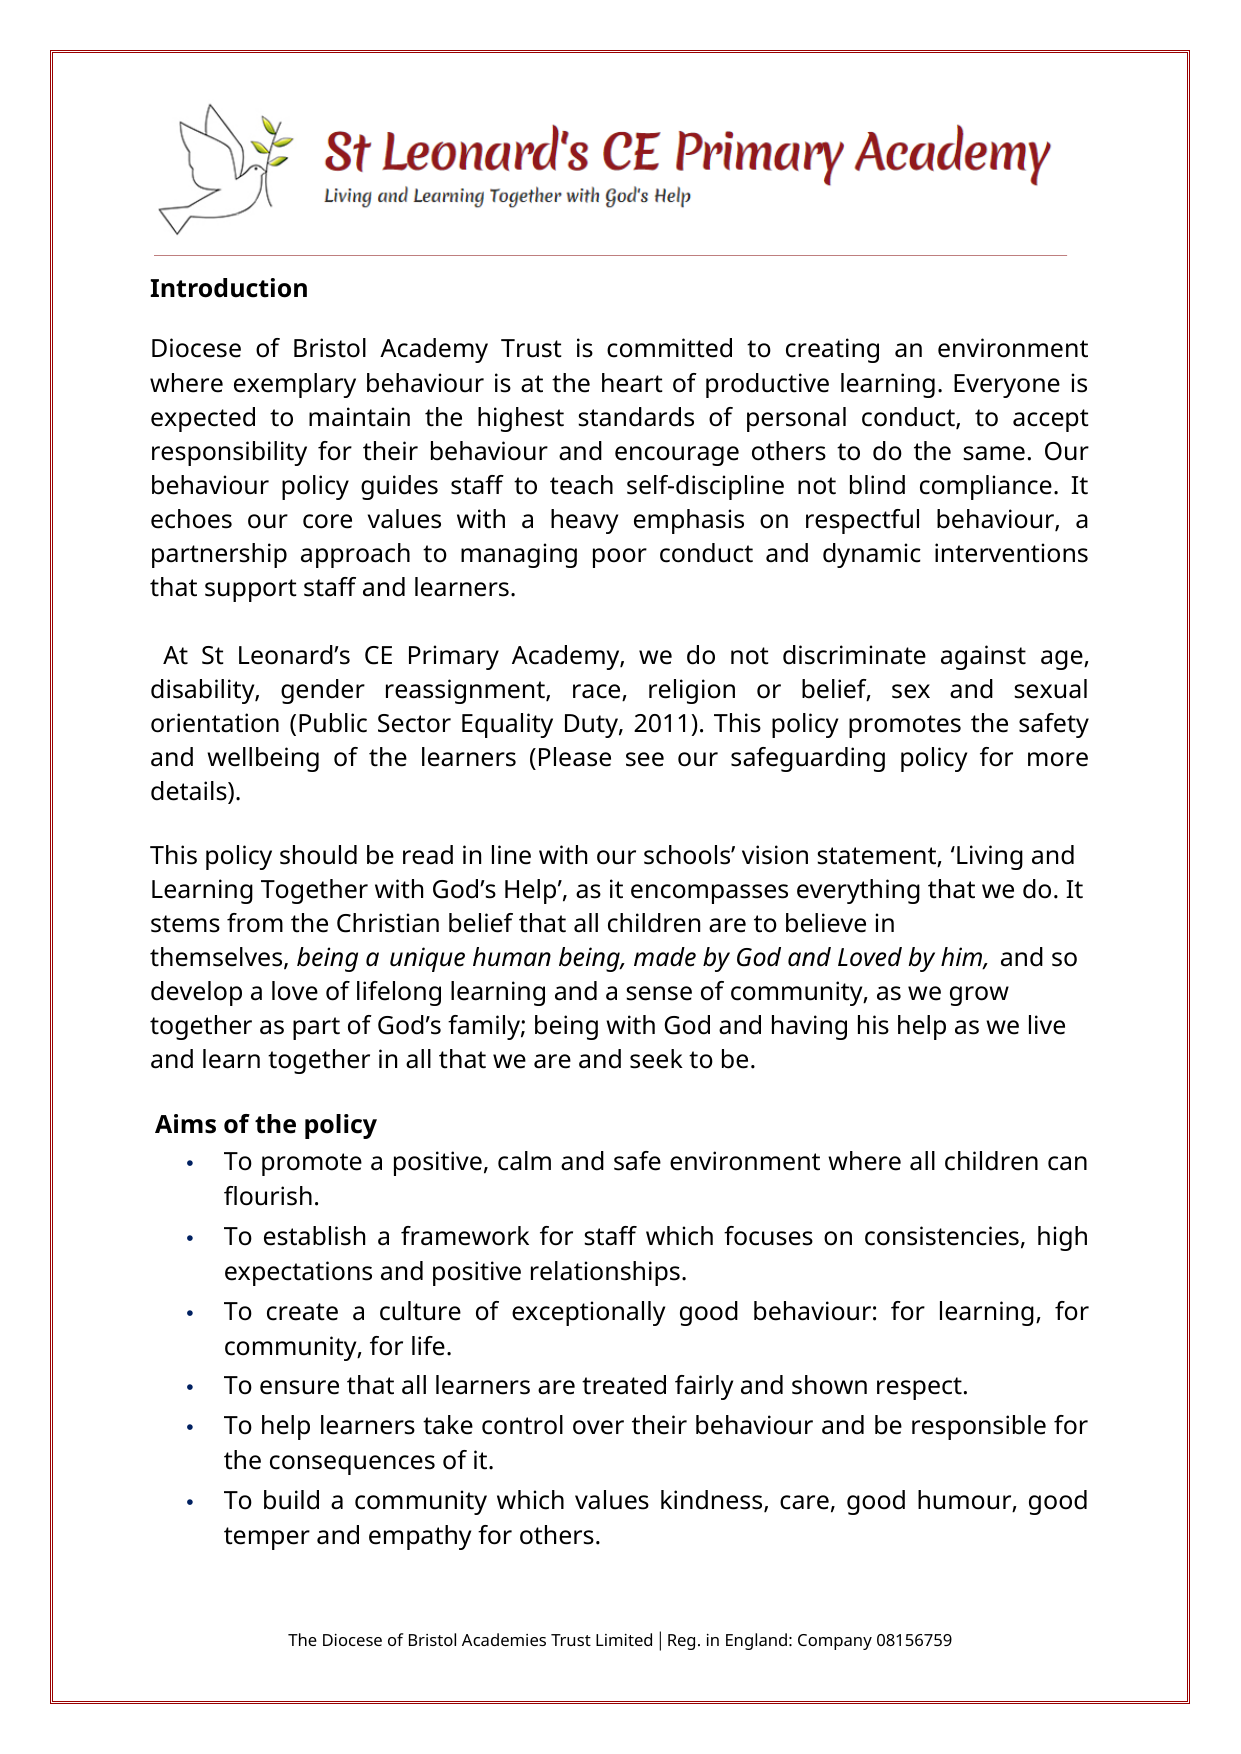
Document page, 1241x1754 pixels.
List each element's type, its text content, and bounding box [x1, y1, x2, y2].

picture [154, 91, 1068, 256]
text Introduction [150, 271, 1090, 305]
list To create a culture of exceptionally good behaviour: for learning, for community, for life. [186, 1293, 1090, 1362]
text This policy should be read in line with our schools’ vision statement, ‘Living and Learning Together with God’s Help’, as it encompasses everything that we do. It stems from the Christian belief that all children are to believe in themselves, being a unique human being, made by God and Loved by him, and so develop a love of lifelong learning and a sense of community, as we grow together as part of God’s family; being with God and having his help as we live and learn together in all that we are and seek to be. [150, 838, 1090, 1076]
list To help learners take control over their behaviour and be responsible for the consequences of it. [186, 1408, 1090, 1477]
list To promote a positive, calm and safe environment where all children can flourish. [186, 1143, 1090, 1212]
text Diocese of Bristol Academy Trust is committed to creating an environment where exemplary behaviour is at the heart of productive learning. Everyone is expected to maintain the highest standards of personal conduct, to accept responsibility for their behaviour and encourage others to do the same. Our behaviour policy guides staff to teach self-discipline not blind compliance. It echoes our core values with a heavy emphasis on respectful behaviour, a partnership approach to managing poor conduct and dynamic interventions that support staff and learners. [150, 331, 1090, 604]
list To ensure that all learners are treated fairly and shown respect. [186, 1368, 1090, 1402]
subtitle Aims of the policy [148, 1106, 1090, 1140]
text At St Leonard’s CE Primary Academy, we do not discriminate against age, disability, gender reassignment, race, religion or belief, sex and sexual orientation (Public Sector Equality Duty, 2011). This policy promotes the safety and wellbeing of the learners (Please see our safeguarding policy for more details). [150, 638, 1040, 672]
text At St Leonard’s CE Primary Academy, we do not discriminate against age, disability, gender reassignment, race, religion or belief, sex and sexual orientation (Public Sector Equality Duty, 2011). This policy promotes the safety and wellbeing of the learners (Please see our safeguarding policy for more details). [150, 706, 1090, 808]
list To build a community which values kindness, care, good humour, good temper and empathy for others. [186, 1483, 1090, 1552]
list To establish a framework for staff which focuses on consistencies, high expectations and positive relationships. [186, 1218, 1090, 1287]
